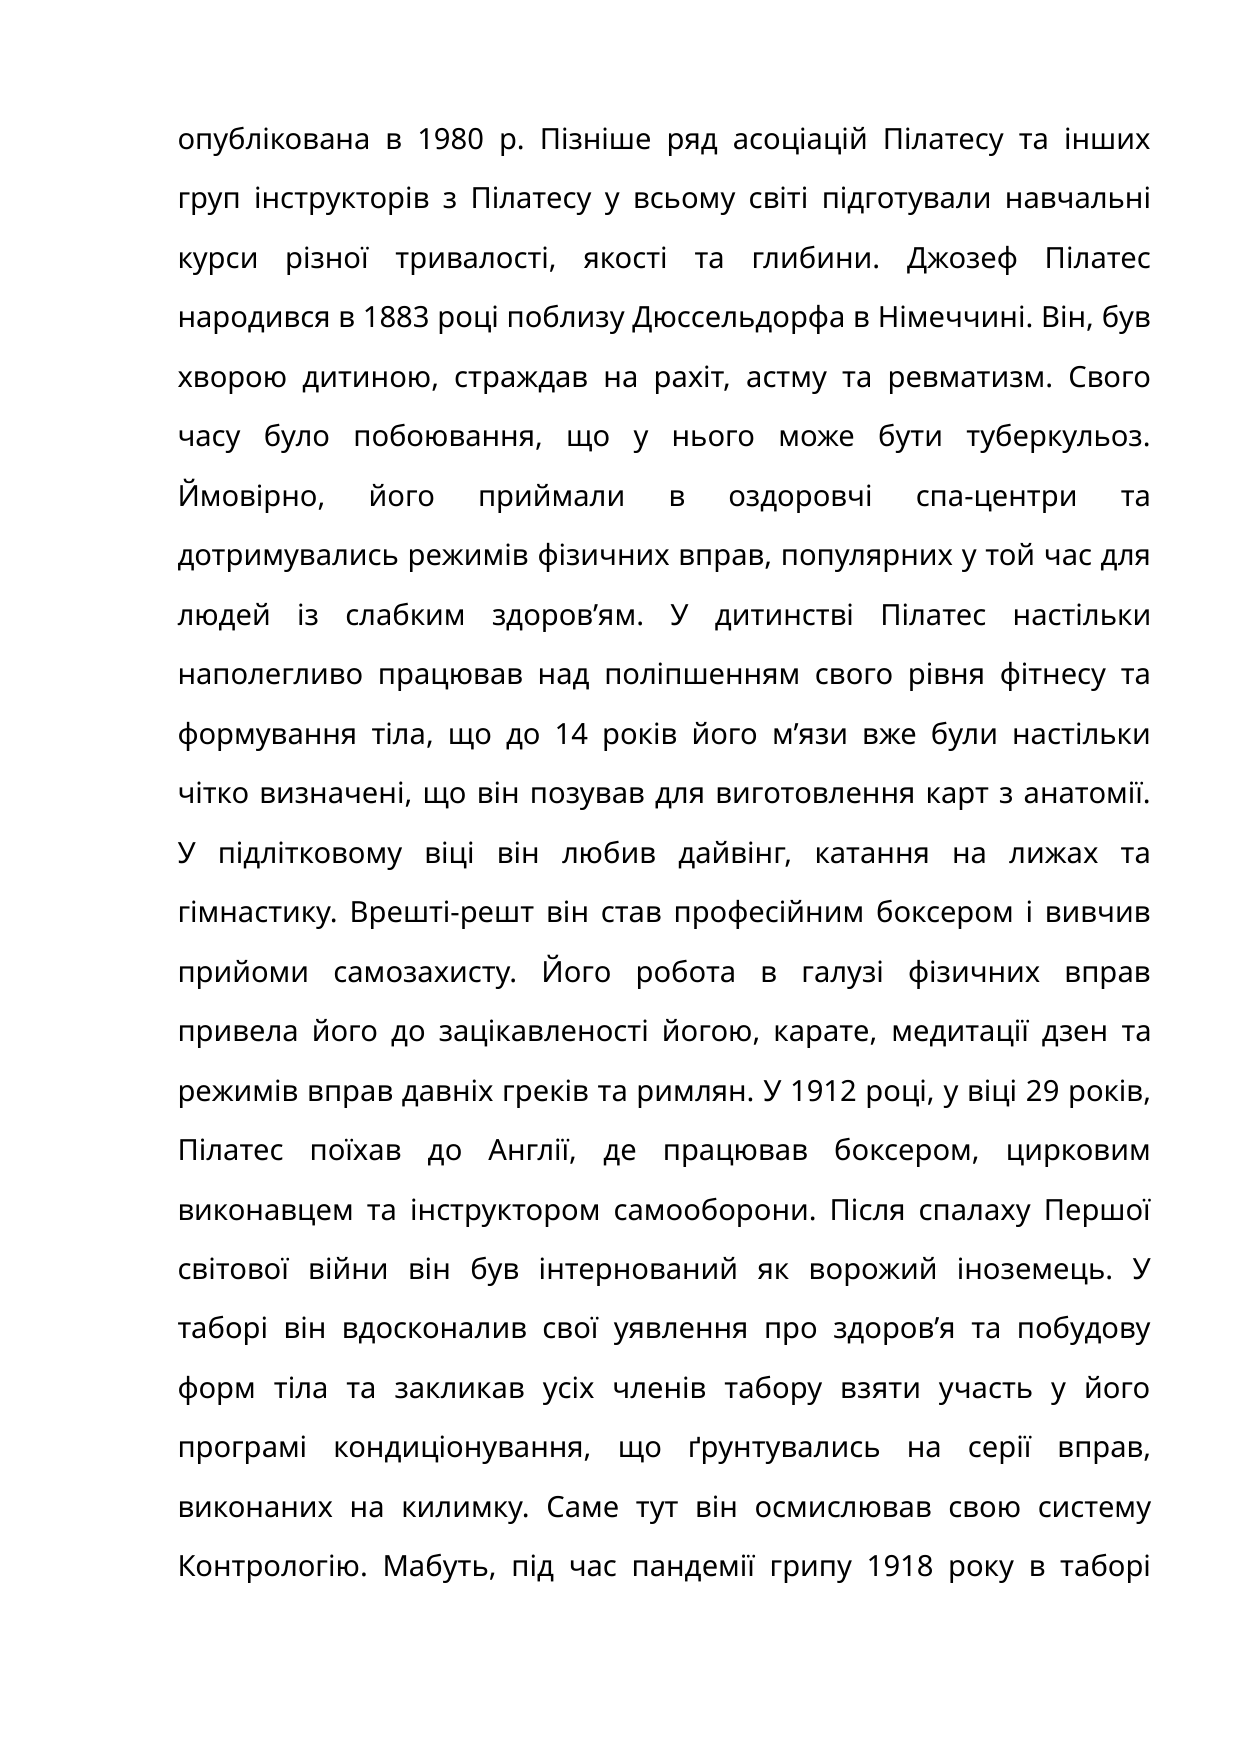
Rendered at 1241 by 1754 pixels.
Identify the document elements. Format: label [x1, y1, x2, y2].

text [177, 118, 1152, 1585]
